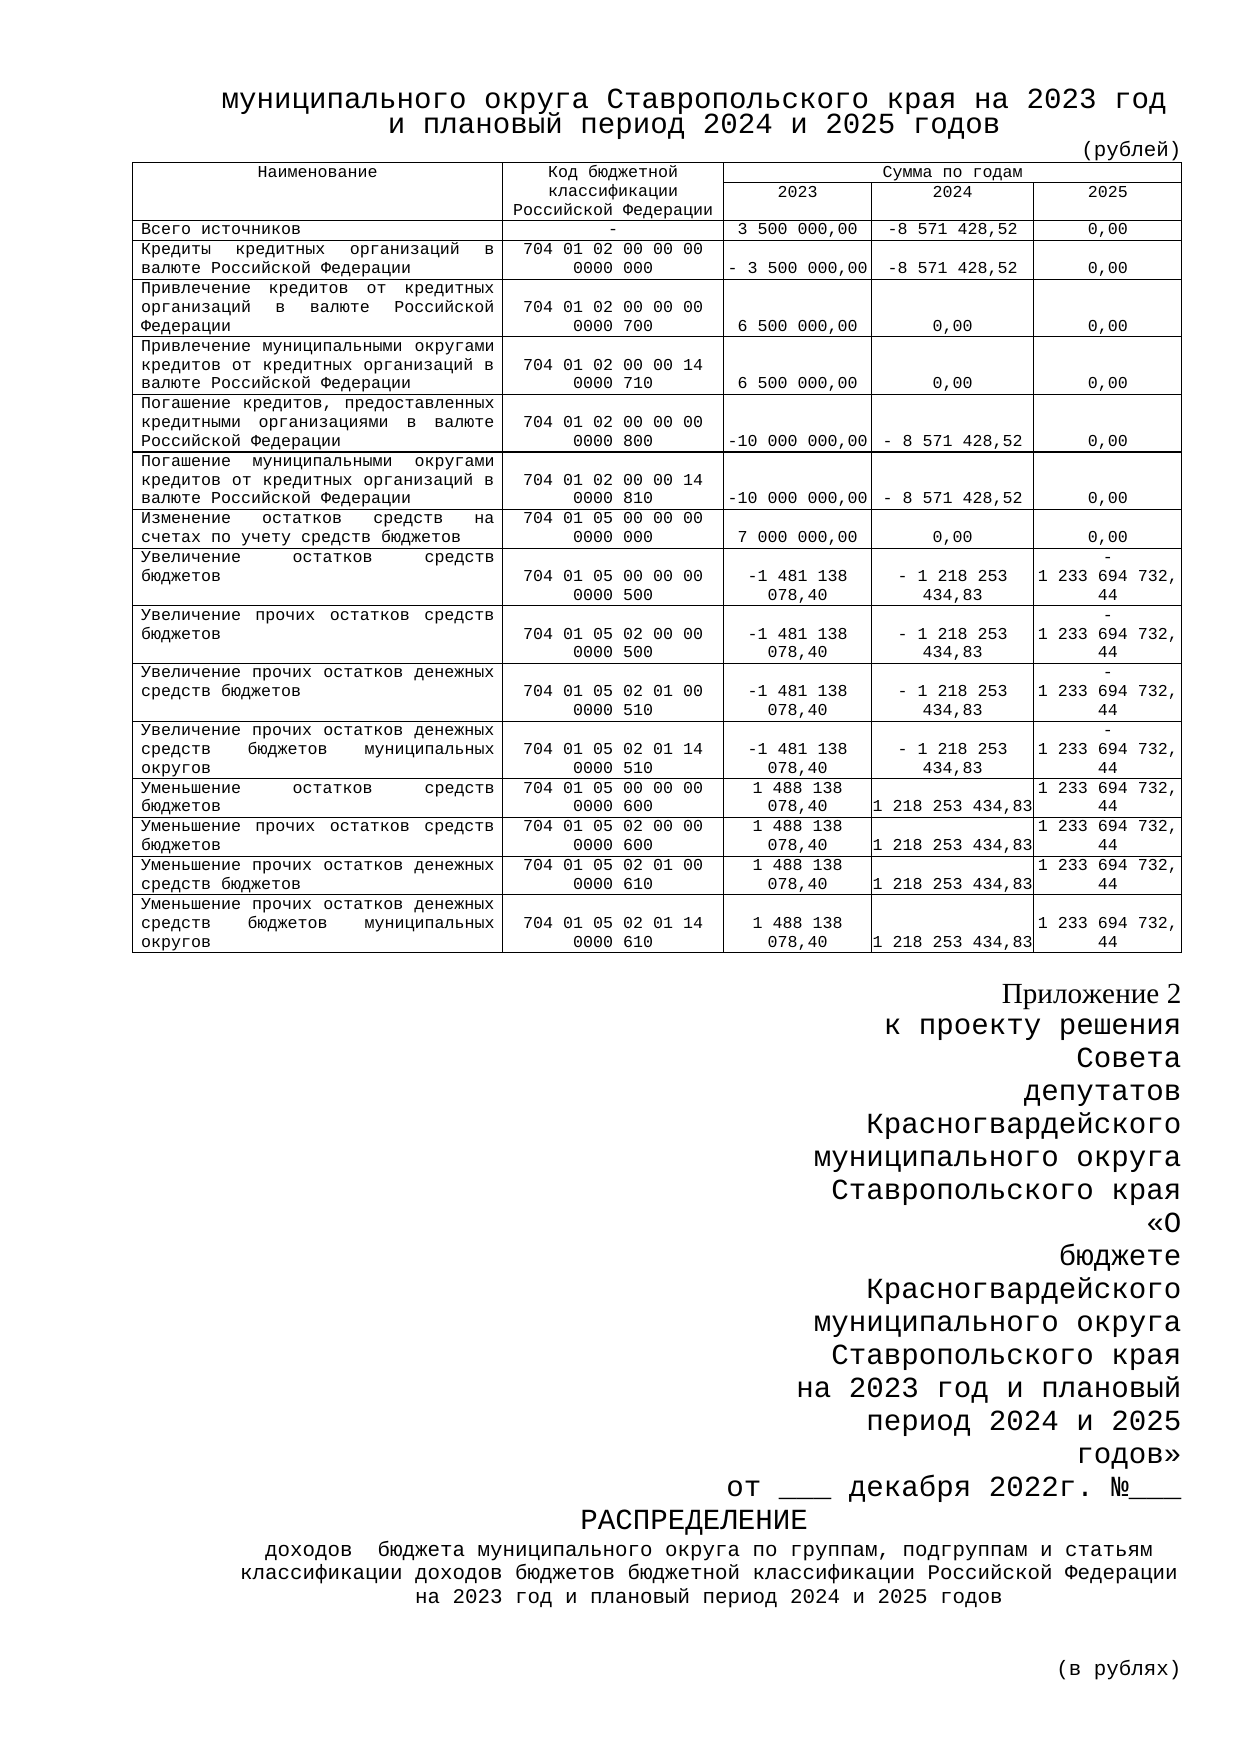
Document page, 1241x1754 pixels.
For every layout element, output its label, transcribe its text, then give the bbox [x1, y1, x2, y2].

table_cell Увеличение прочих остатков средств бюджетов [133, 606, 502, 663]
text к проекту решения Совета [788, 1010, 1181, 1076]
table_cell -1 481 138 078,40 [724, 606, 871, 663]
table_cell - 1 233 694 732,44 [1034, 722, 1181, 778]
table_cell 0,00 [1034, 337, 1181, 394]
table_cell - 8 571 428,52 [872, 395, 1033, 451]
table_cell Увеличение прочих остатков денежных средств бюджетов муниципальных округов [133, 722, 502, 778]
table_cell 704 01 02 00 00 14 0000 810 [503, 453, 723, 509]
text бюджете Красногвардейского [788, 1241, 1181, 1307]
table_cell 0,00 [872, 337, 1033, 394]
table_cell -10 000 000,00 [724, 453, 871, 509]
text Ставропольского края [788, 1340, 1181, 1373]
table_cell - 8 571 428,52 [872, 453, 1033, 509]
table_cell 1 488 138 078,40 [724, 857, 871, 894]
text на 2023 год и плановый [788, 1373, 1181, 1406]
table_cell 1 218 253 434,83 [872, 779, 1033, 817]
table_cell Всего источников [133, 221, 502, 240]
table_cell 1 233 694 732,44 [1034, 779, 1181, 817]
table_cell -8 571 428,52 [872, 221, 1033, 240]
table_cell Уменьшение прочих остатков денежных средств бюджетов муниципальных округов [133, 895, 502, 952]
table_header Сумма по годам [724, 163, 1181, 182]
table_cell 704 01 05 02 01 14 0000 610 [503, 895, 723, 952]
text (в рублях) [236, 1658, 1181, 1682]
table_cell 1 488 138 078,40 [724, 779, 871, 817]
table_cell 2025 [1034, 183, 1181, 220]
text Приложение 2 [207, 977, 1181, 1010]
table_cell 704 01 02 00 00 14 0000 710 [503, 337, 723, 394]
table_cell 3 500 000,00 [724, 221, 871, 240]
table_cell - 1 218 253 434,83 [872, 664, 1033, 721]
table_cell 704 01 05 00 00 00 0000 600 [503, 779, 723, 817]
table_cell 704 01 05 02 00 00 0000 500 [503, 606, 723, 663]
table_cell Привлечение муниципальными округами кредитов от кредитных организаций в валюте Российской Федерации [133, 337, 502, 394]
table_cell 6 500 000,00 [724, 337, 871, 394]
text муниципального округа [788, 1307, 1181, 1340]
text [207, 89, 1181, 139]
table_header Наименование [133, 163, 502, 220]
table_cell 704 01 05 00 00 00 0000 000 [503, 510, 723, 548]
table_cell 0,00 [1034, 453, 1181, 509]
table_cell 0,00 [872, 280, 1033, 336]
table_cell 0,00 [1034, 221, 1181, 240]
table_cell 2023 [724, 183, 871, 220]
table_cell 704 01 02 00 00 00 0000 700 [503, 280, 723, 336]
table_cell Изменение остатков средств на счетах по учету средств бюджетов [133, 510, 502, 548]
table_cell - 1 233 694 732,44 [1034, 664, 1181, 721]
table_cell 0,00 [872, 510, 1033, 548]
table_cell 1 233 694 732,44 [1034, 857, 1181, 894]
table_cell Погашение муниципальными округами кредитов от кредитных организаций в валюте Российской Федерации [133, 453, 502, 509]
table_cell 1 233 694 732,44 [1034, 895, 1181, 952]
text РАСПРЕДЕЛЕНИЕ [207, 1506, 1181, 1538]
table_cell -10 000 000,00 [724, 395, 871, 451]
table_cell 6 500 000,00 [724, 280, 871, 336]
table_cell 704 01 02 00 00 00 0000 800 [503, 395, 723, 451]
table_cell Увеличение остатков средств бюджетов [133, 549, 502, 605]
table_cell 1 488 138 078,40 [724, 895, 871, 952]
table_cell 1 218 253 434,83 [872, 818, 1033, 856]
table_cell 704 01 02 00 00 00 0000 000 [503, 241, 723, 278]
text депутатов Красногвардейского [788, 1076, 1181, 1142]
table_cell 0,00 [1034, 510, 1181, 548]
table_cell 704 01 05 02 01 00 0000 510 [503, 664, 723, 721]
table_cell Кредиты кредитных организаций в валюте Российской Федерации [133, 241, 502, 278]
table_cell -8 571 428,52 [872, 241, 1033, 278]
table_cell 7 000 000,00 [724, 510, 871, 548]
table_cell Уменьшение прочих остатков средств бюджетов [133, 818, 502, 856]
table_cell - 3 500 000,00 [724, 241, 871, 278]
table_cell 0,00 [1034, 241, 1181, 278]
table_cell Уменьшение остатков средств бюджетов [133, 779, 502, 817]
table_cell -1 481 138 078,40 [724, 664, 871, 721]
table_cell 2024 [872, 183, 1033, 220]
table_cell -1 481 138 078,40 [724, 549, 871, 605]
table_cell 704 01 05 02 01 14 0000 510 [503, 722, 723, 778]
text (рублей) [207, 139, 1181, 162]
table_header Код бюджетной классификации Российской Федерации [503, 163, 723, 220]
table_cell 704 01 05 02 00 00 0000 600 [503, 818, 723, 856]
table_cell 704 01 05 00 00 00 0000 500 [503, 549, 723, 605]
table_cell 1 233 694 732,44 [1034, 818, 1181, 856]
table_cell 704 01 05 02 01 00 0000 610 [503, 857, 723, 894]
table_cell Уменьшение прочих остатков денежных средств бюджетов [133, 857, 502, 894]
table_cell Привлечение кредитов от кредитных организаций в валюте Российской Федерации [133, 280, 502, 336]
table_cell - 1 218 253 434,83 [872, 549, 1033, 605]
table_cell Погашение кредитов, предоставленных кредитными организациями в валюте Российской Федерации [133, 395, 502, 451]
table_cell 0,00 [1034, 280, 1181, 336]
table_cell 1 488 138 078,40 [724, 818, 871, 856]
table_cell - 1 218 253 434,83 [872, 606, 1033, 663]
table_cell -1 481 138 078,40 [724, 722, 871, 778]
text Ставропольского края «О [788, 1175, 1181, 1241]
text от ___ декабря 2022г. №___ [207, 1472, 1181, 1506]
table_cell - 1 233 694 732,44 [1034, 606, 1181, 663]
text муниципального округа [788, 1142, 1181, 1175]
table_cell - 1 233 694 732,44 [1034, 549, 1181, 605]
table_cell Увеличение прочих остатков денежных средств бюджетов [133, 664, 502, 721]
table_cell - 1 218 253 434,83 [872, 722, 1033, 778]
table_cell 1 218 253 434,83 [872, 857, 1033, 894]
text доходов бюджета муниципального округа по группам, подгруппам и статьям классификации доходов бюджетов бюджетной классификации Российской Федерации на 2023 год и плановый период 2024 и 2025 годов [236, 1538, 1181, 1609]
table_cell - [503, 221, 723, 240]
table_cell 0,00 [1034, 395, 1181, 451]
table_cell 1 218 253 434,83 [872, 895, 1033, 952]
text период 2024 и 2025 годов» [788, 1406, 1181, 1472]
